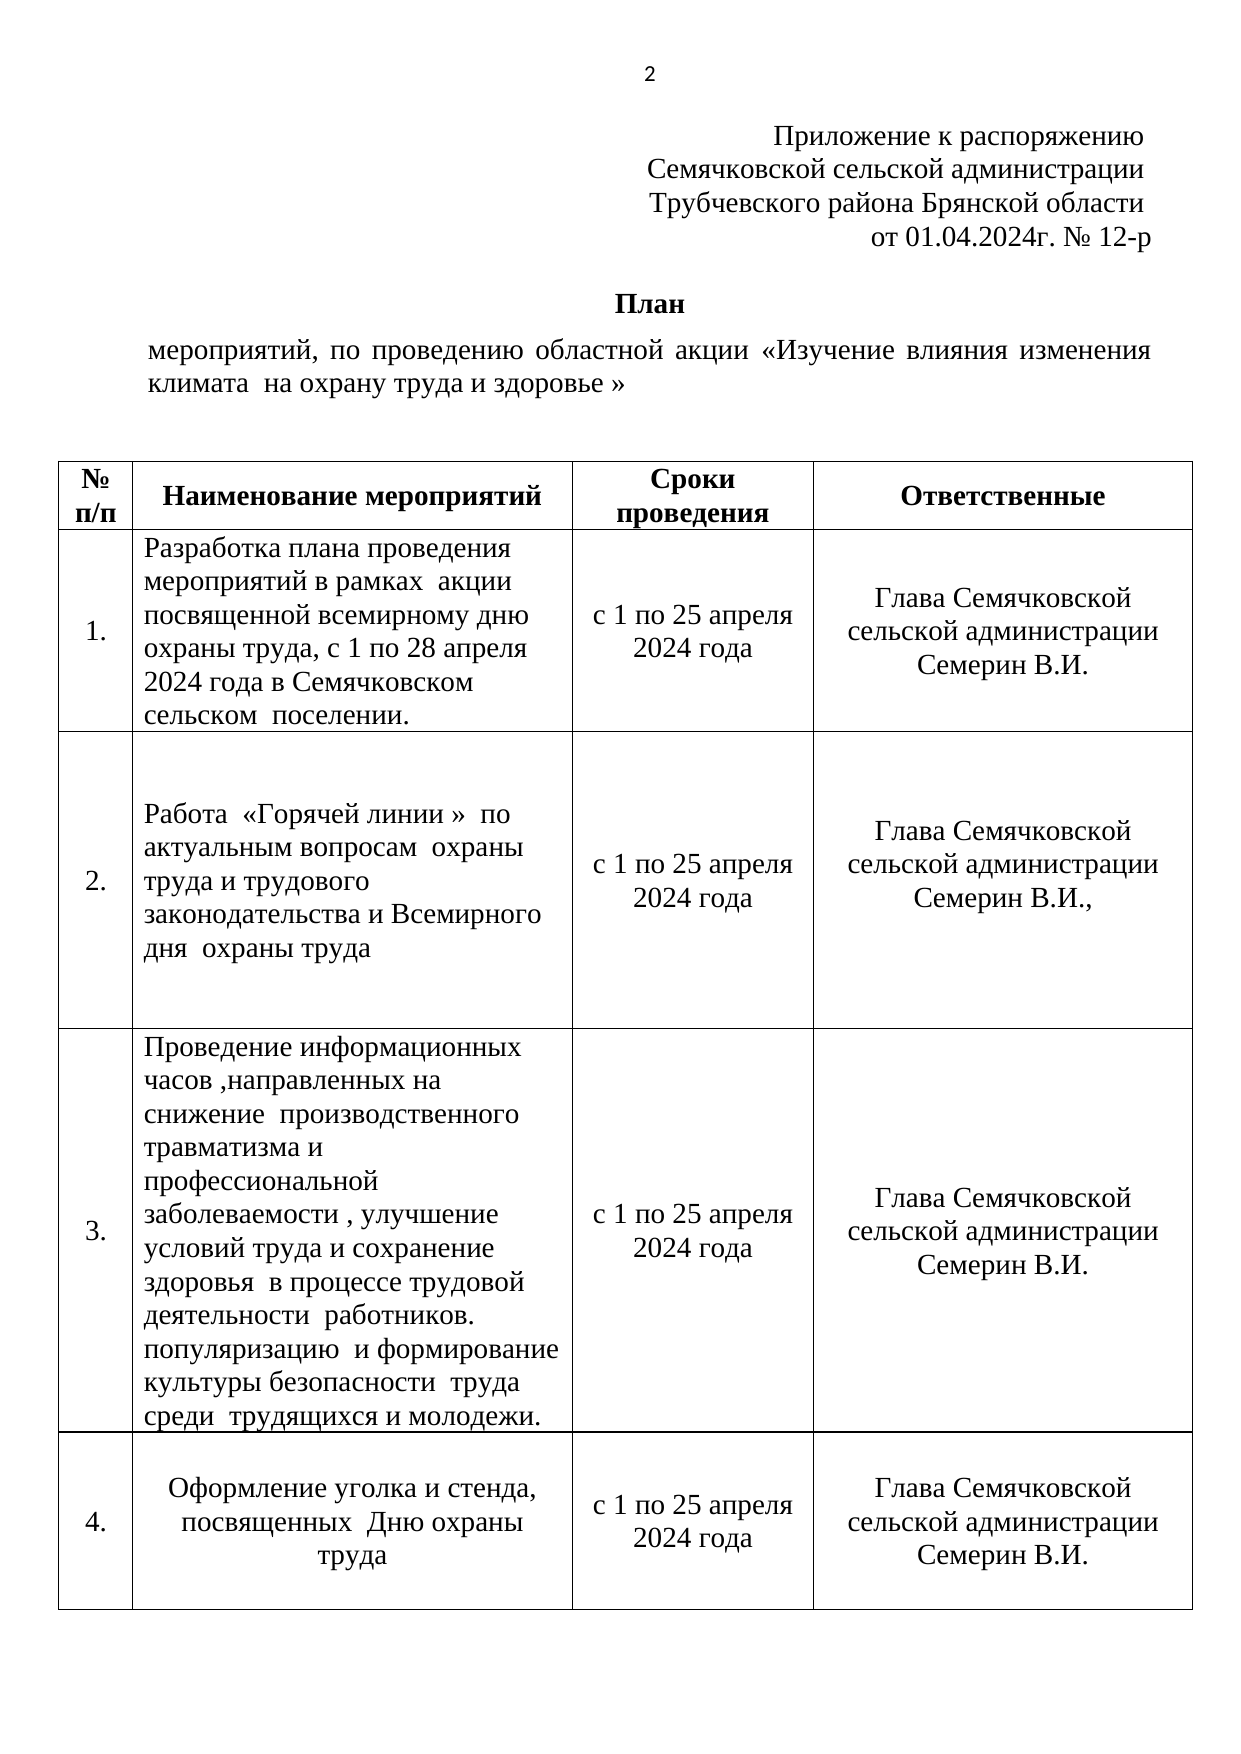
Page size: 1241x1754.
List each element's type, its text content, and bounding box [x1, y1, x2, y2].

table_header Ответственные [814, 462, 1192, 529]
table_cell Проведение информационных часов ,направленных на снижение производственного травматизма и профессиональной заболеваемости , улучшение условий труда и сохранение здоровья в процессе трудовой деятельности работников. популяризацию и формирование культуры безопасности труда среди трудящихся и молодежи. [133, 1029, 572, 1431]
table_cell Оформление уголка и стенда, посвященных Дню охраны труда [133, 1433, 572, 1609]
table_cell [814, 1029, 1192, 1431]
table_cell с 1 по 25 апреля 2024 года [573, 732, 813, 1028]
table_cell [814, 1433, 1192, 1609]
text План [148, 286, 1152, 319]
table_cell Разработка плана проведения мероприятий в рамках акции посвященной всемирному дню охраны труда, с 1 по 28 апреля 2024 года в Семячковском сельском поселении. [133, 530, 572, 731]
text мероприятий, по проведению областной акции «Изучение влияния изменения климата на охрану труда и здоровье » [148, 332, 1152, 399]
table_header № п/п [59, 462, 132, 529]
table_cell Глава Семячковской сельской администрации Семерин В.И., [814, 732, 1192, 1028]
table_cell с 1 по 25 апреля 2024 года [573, 1029, 813, 1431]
table_cell 2. [59, 732, 132, 1028]
table_cell 3. [59, 1029, 132, 1431]
table_cell Работа «Горячей линии » по актуальным вопросам охраны труда и трудового законодательства и Всемирного дня охраны труда [133, 732, 572, 1028]
text Приложение к распоряжению Семячковской сельской администрации Трубчевского района Брянской области от 01.04.2024г. № 12-р [148, 118, 1152, 252]
table_cell 4. [59, 1433, 132, 1609]
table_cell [573, 1433, 813, 1609]
table_cell 1. [59, 530, 132, 731]
table_cell Глава Семячковской сельской администрации Семерин В.И. [814, 530, 1192, 731]
table_header Сроки проведения [573, 462, 813, 529]
table_cell с 1 по 25 апреля 2024 года [573, 530, 813, 731]
table_header Наименование мероприятий [133, 462, 572, 529]
